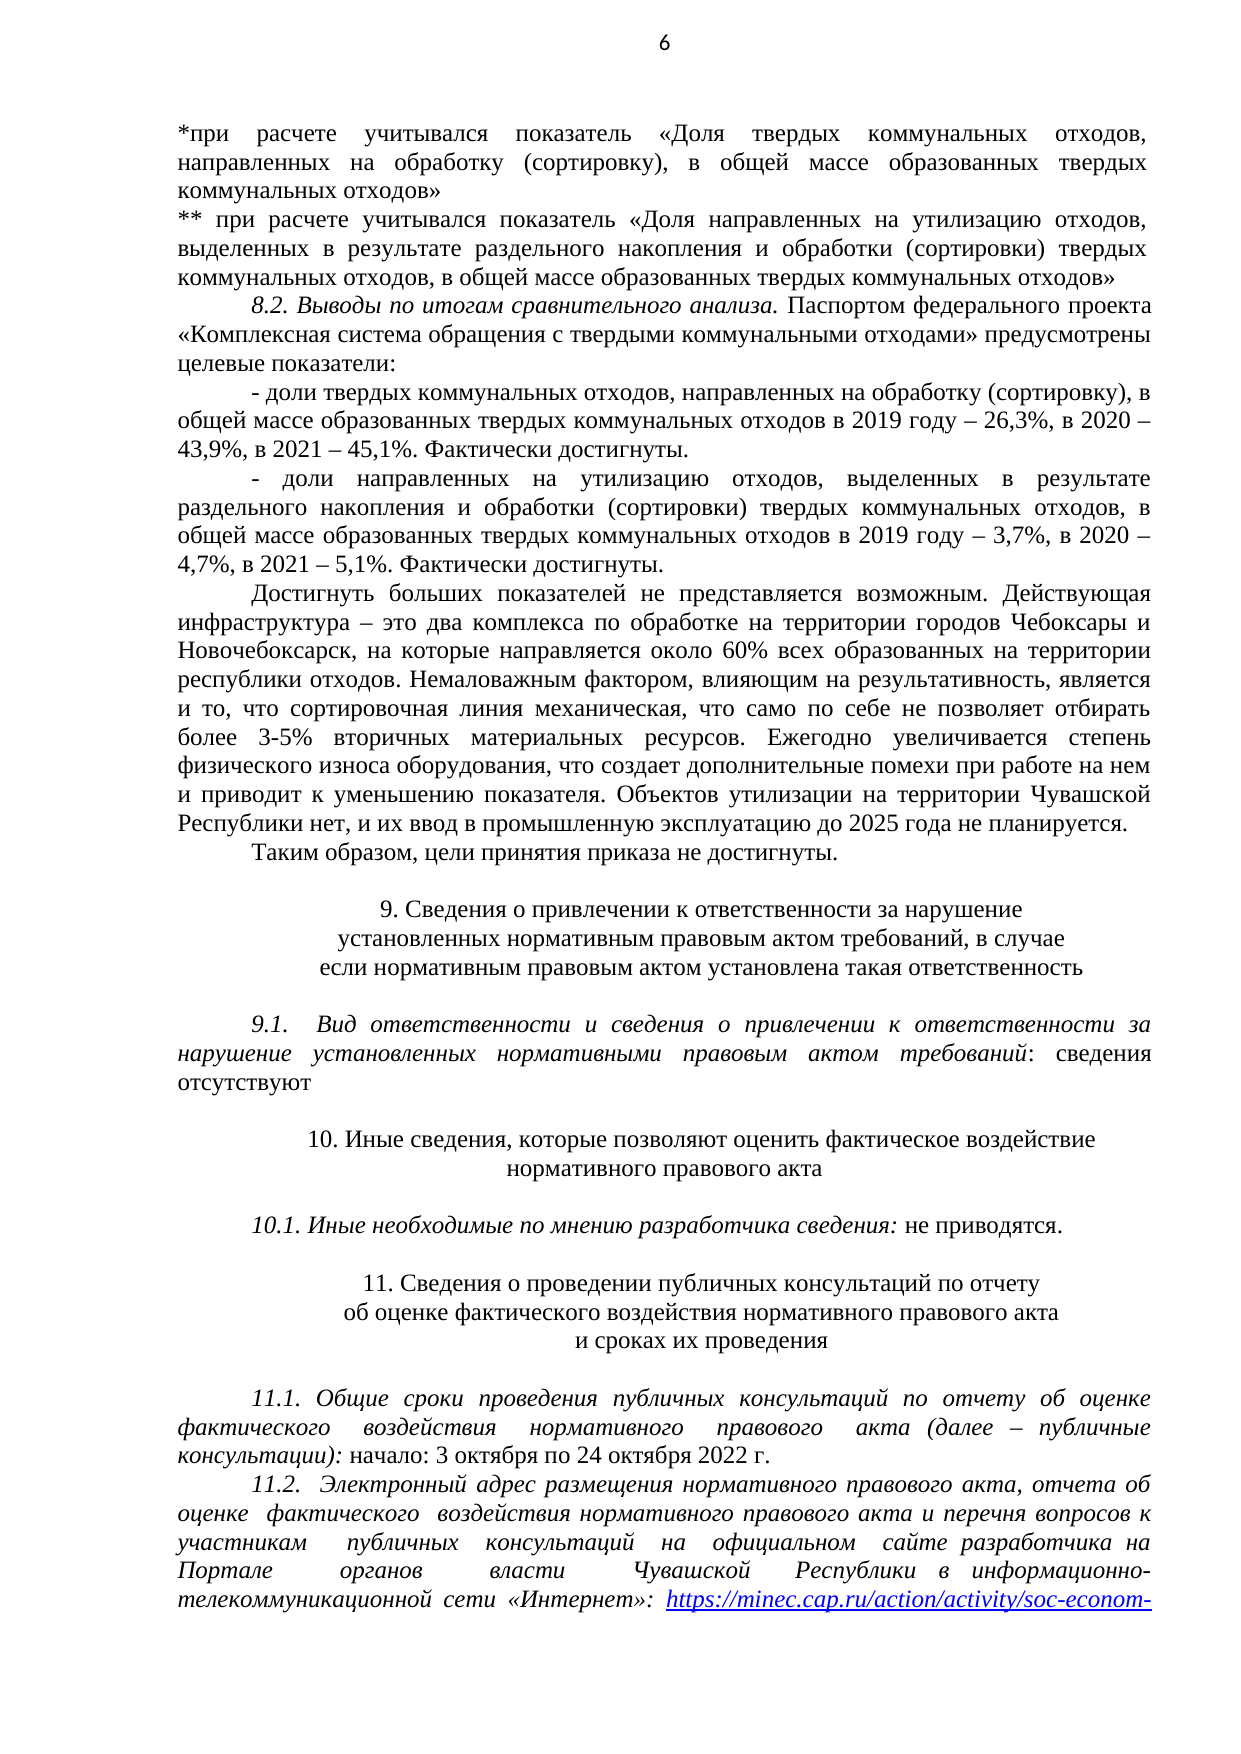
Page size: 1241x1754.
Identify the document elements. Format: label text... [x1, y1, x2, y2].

text и сроках их проведения [177, 1326, 1152, 1354]
text 9.1. Вид ответственности и сведения о привлечении к ответственности за нарушение установленных нормативными правовым актом требований: сведения отсутствуют [177, 1009, 1152, 1096]
text 10. Иные сведения, которые позволяют оценить фактическое воздействие нормативного правового акта [177, 1124, 1152, 1182]
text 11.1. Общие сроки проведения публичных консультаций по отчету об оценке фактического воздействия нормативного правового акта (далее – публичные консультации): начало: 3 октября по 24 октября 2022 г. [177, 1383, 1152, 1469]
text 9. Сведения о привлечении к ответственности за нарушение [177, 894, 1152, 923]
text об оценке фактического воздействия нормативного правового акта [177, 1297, 1152, 1326]
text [177, 1469, 1152, 1613]
text установленных нормативным правовым актом требований, в случае [177, 923, 1152, 952]
text 11. Сведения о проведении публичных консультаций по отчету [177, 1268, 1152, 1297]
text Таким образом, цели принятия приказа не достигнуты. [177, 837, 1152, 866]
text 8.2. Выводы по итогам сравнительного анализа. Паспортом федерального проекта «Комплексная система обращения с твердыми коммунальными отходами» предусмотрены целевые показатели: [177, 291, 1152, 377]
text 10.1. Иные необходимые по мнению разработчика сведения: не приводятся. [177, 1211, 1152, 1239]
text ** при расчете учитывался показатель «Доля направленных на утилизацию отходов, выделенных в результате раздельного накопления и обработки (сортировки) твердых коммунальных отходов, в общей массе образованных твердых коммунальных отходов» [177, 204, 1147, 291]
text Достигнуть больших показателей не представляется возможным. Действующая инфраструктура – это два комплекса по обработке на территории городов Чебоксары и Новочебоксарск, на которые направляется около 60% всех образованных на территории республики отходов. Немаловажным фактором, влияющим на результативность, является и то, что сортировочная линия механическая, что само по себе не позволяет отбирать более 3-5% вторичных материальных ресурсов. Ежегодно увеличивается степень физического износа оборудования, что создает дополнительные помехи при работе на нем и приводит к уменьшению показателя. Объектов утилизации на территории Чувашской Республики нет, и их ввод в промышленную эксплуатацию до 2025 года не планируется. [177, 578, 1152, 837]
text - доли направленных на утилизацию отходов, выделенных в результате раздельного накопления и обработки (сортировки) твердых коммунальных отходов, в общей массе образованных твердых коммунальных отходов в 2019 году – 3,7%, в 2020 – 4,7%, в 2021 – 5,1%. Фактически достигнуты. [177, 463, 1152, 578]
text если нормативным правовым актом установлена такая ответственность [177, 952, 1152, 981]
text - доли твердых коммунальных отходов, направленных на обработку (сортировку), в общей массе образованных твердых коммунальных отходов в 2019 году – 26,3%, в 2020 – 43,9%, в 2021 – 45,1%. Фактически достигнуты. [177, 377, 1152, 463]
text *при расчете учитывался показатель «Доля твердых коммунальных отходов, направленных на обработку (сортировку), в общей массе образованных твердых коммунальных отходов» [177, 118, 1147, 204]
